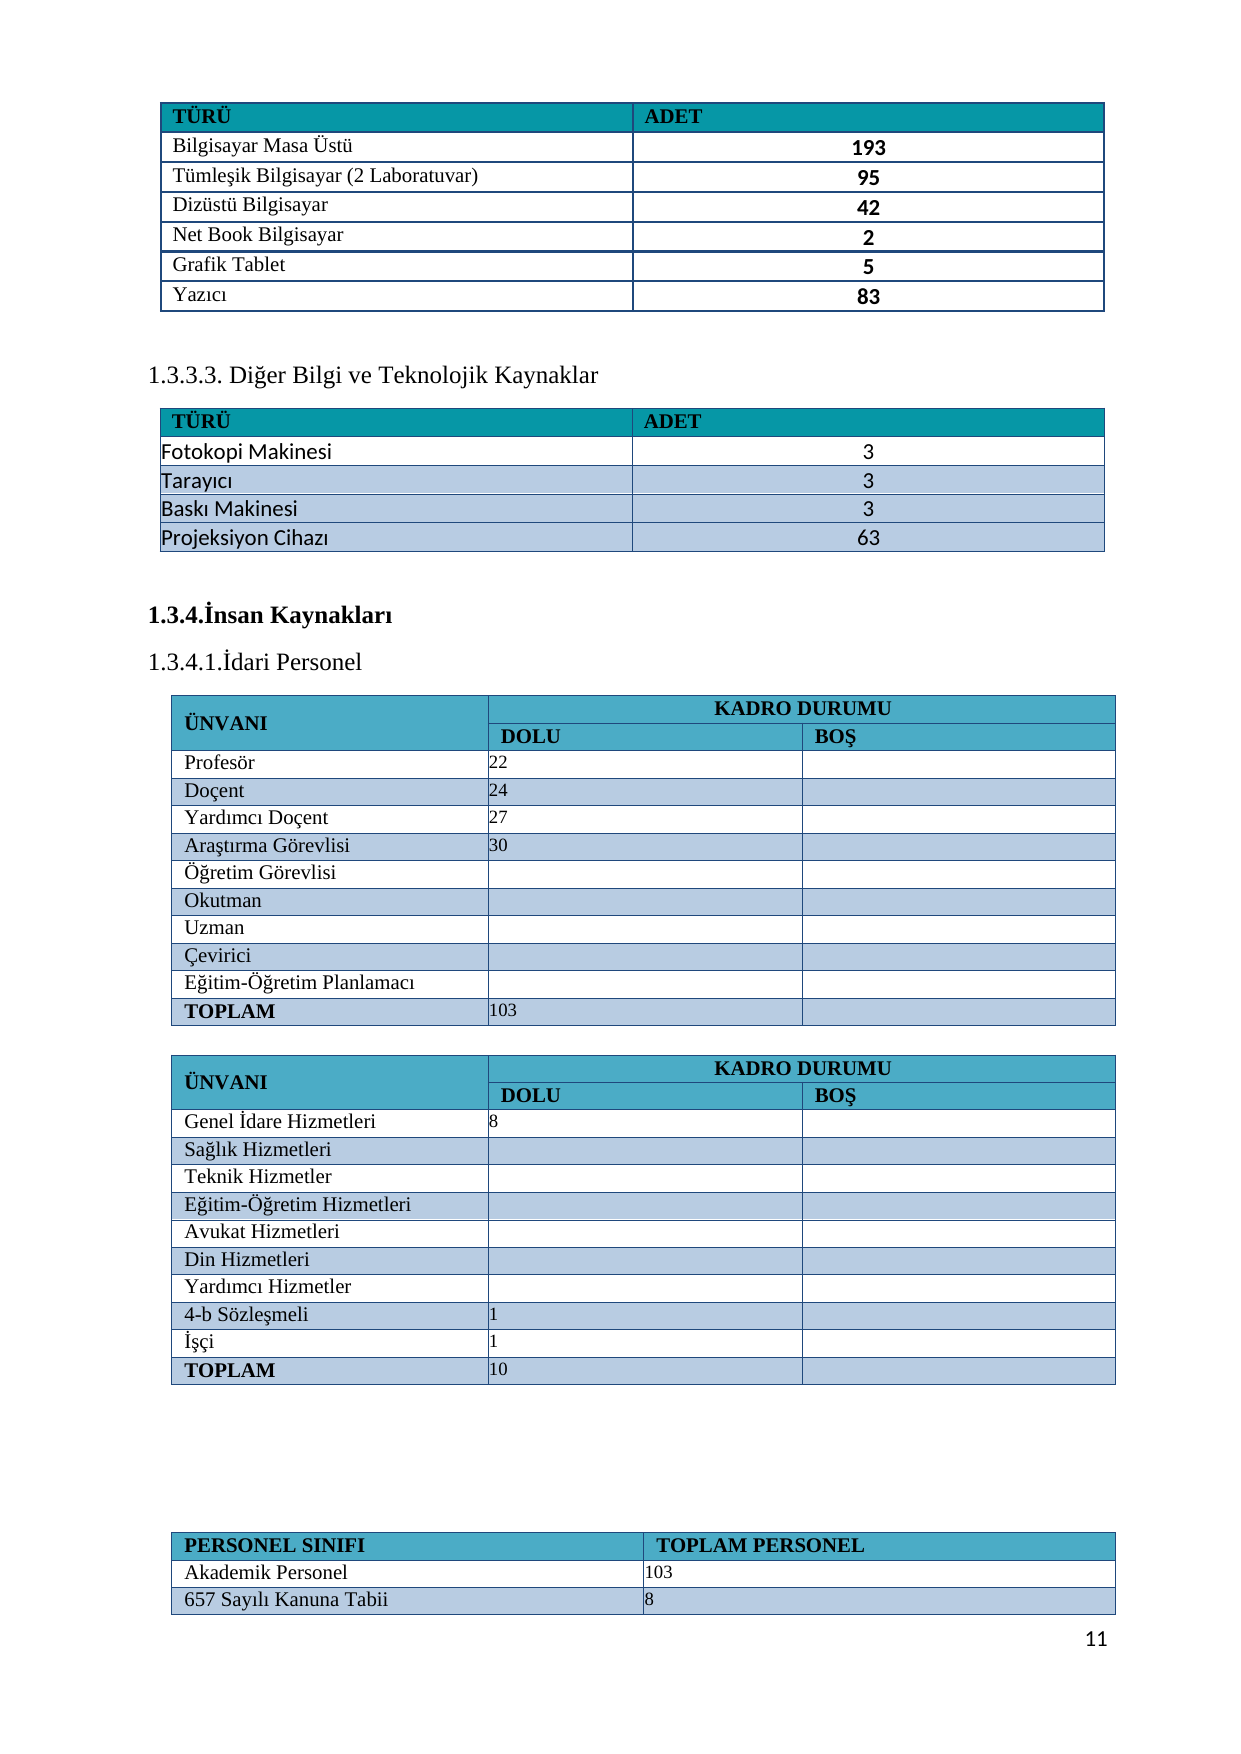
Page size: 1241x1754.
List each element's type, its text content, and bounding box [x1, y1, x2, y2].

table_cell 3 [633, 495, 1104, 522]
table_cell [803, 1165, 1115, 1192]
table_cell Projeksiyon Cihazı [161, 523, 632, 551]
table_cell [489, 1138, 802, 1164]
table_cell 103 [489, 999, 802, 1025]
table_cell Baskı Makinesi [161, 495, 632, 522]
table_header TÜRÜ [161, 409, 632, 436]
table_cell [803, 1110, 1115, 1137]
table_cell Tarayıcı [161, 466, 632, 493]
table_header KADRO DURUMU [489, 696, 1115, 723]
table_header TÜRÜ [162, 104, 632, 131]
table_cell [803, 861, 1115, 887]
table_cell [803, 1303, 1115, 1329]
table_cell 2 [634, 223, 1103, 250]
table_cell Dizüstü Bilgisayar [162, 193, 632, 221]
table_cell [489, 889, 802, 915]
table_cell [803, 944, 1115, 970]
table_cell 1 [489, 1303, 802, 1329]
table_cell Teknik Hizmetler [172, 1165, 488, 1192]
table_header KADRO DURUMU [489, 1056, 1115, 1082]
table_cell [803, 971, 1115, 997]
table_cell Öğretim Görevlisi [172, 861, 488, 887]
table_header PERSONEL SINIFI [172, 1533, 643, 1560]
table_cell [489, 916, 802, 943]
table_cell Tümleşik Bilgisayar (2 Laboratuvar) [162, 163, 632, 191]
table_cell Net Book Bilgisayar [162, 223, 632, 250]
text 1.3.3.3. Diğer Bilgi ve Teknolojik Kaynaklar [148, 360, 1107, 388]
table_cell 3 [633, 466, 1104, 493]
table_cell 42 [634, 193, 1103, 221]
text 1.3.4.1.İdari Personel [148, 647, 1107, 676]
table_cell 27 [489, 806, 802, 833]
table_cell Din Hizmetleri [172, 1248, 488, 1274]
table_cell [803, 1248, 1115, 1274]
table_cell Doçent [172, 779, 488, 805]
table_cell Eğitim-Öğretim Planlamacı [172, 971, 488, 997]
table_cell Yazıcı [162, 282, 632, 310]
table_cell 10 [489, 1358, 802, 1384]
table_cell [489, 1193, 802, 1219]
table_cell 30 [489, 834, 802, 860]
table_cell [803, 806, 1115, 833]
table_cell 4-b Sözleşmeli [172, 1303, 488, 1329]
table_cell [803, 1193, 1115, 1219]
table_cell [489, 1221, 802, 1247]
table_cell [803, 1330, 1115, 1357]
table_cell 193 [634, 133, 1103, 161]
table_cell Grafik Tablet [162, 253, 632, 280]
table_cell [803, 751, 1115, 778]
table_cell [803, 916, 1115, 943]
table_cell 103 [644, 1561, 1115, 1587]
table_header TOPLAM PERSONEL [644, 1533, 1115, 1560]
table_cell DOLU [489, 1083, 802, 1109]
table_cell Uzman [172, 916, 488, 943]
table_cell 657 Sayılı Kanuna Tabii [172, 1588, 643, 1614]
table_cell İşçi [172, 1330, 488, 1357]
table_cell BOŞ [803, 724, 1115, 750]
table_cell Genel İdare Hizmetleri [172, 1110, 488, 1137]
table_cell 8 [489, 1110, 802, 1137]
table_cell Okutman [172, 889, 488, 915]
table_cell 95 [634, 163, 1103, 191]
table_cell 3 [633, 437, 1104, 465]
table_cell [489, 944, 802, 970]
table_cell TOPLAM [172, 1358, 488, 1384]
table_header ADET [634, 104, 1103, 131]
text 1.3.4.İnsan Kaynakları [148, 600, 1107, 628]
table_cell Akademik Personel [172, 1561, 643, 1587]
table_cell [489, 1248, 802, 1274]
table_cell [489, 1165, 802, 1192]
table_cell Sağlık Hizmetleri [172, 1138, 488, 1164]
table_cell 22 [489, 751, 802, 778]
table_cell [803, 1358, 1115, 1384]
table_cell [489, 861, 802, 887]
table_cell Bilgisayar Masa Üstü [162, 133, 632, 161]
table_header ÜNVANI [172, 1056, 488, 1109]
table_cell [803, 779, 1115, 805]
table_cell 63 [633, 523, 1104, 551]
table_cell Eğitim-Öğretim Hizmetleri [172, 1193, 488, 1219]
table_cell [803, 1275, 1115, 1302]
table_header ÜNVANI [172, 696, 488, 750]
table_cell BOŞ [803, 1083, 1115, 1109]
table_cell [489, 971, 802, 997]
table_cell TOPLAM [172, 999, 488, 1025]
table_cell Profesör [172, 751, 488, 778]
table_cell Yardımcı Doçent [172, 806, 488, 833]
table_cell Avukat Hizmetleri [172, 1221, 488, 1247]
table_cell [803, 834, 1115, 860]
table_cell DOLU [489, 724, 802, 750]
table_cell Yardımcı Hizmetler [172, 1275, 488, 1302]
table_cell 5 [634, 253, 1103, 280]
table_cell [803, 1221, 1115, 1247]
table_cell Araştırma Görevlisi [172, 834, 488, 860]
table_cell [803, 1138, 1115, 1164]
table_cell 24 [489, 779, 802, 805]
table_cell [803, 999, 1115, 1025]
table_cell [489, 1275, 802, 1302]
table_header ADET [633, 409, 1104, 436]
table_cell 8 [644, 1588, 1115, 1614]
table_cell Fotokopi Makinesi [161, 437, 632, 465]
table_cell [803, 889, 1115, 915]
table_cell 83 [634, 282, 1103, 310]
table_cell Çevirici [172, 944, 488, 970]
table_cell 1 [489, 1330, 802, 1357]
